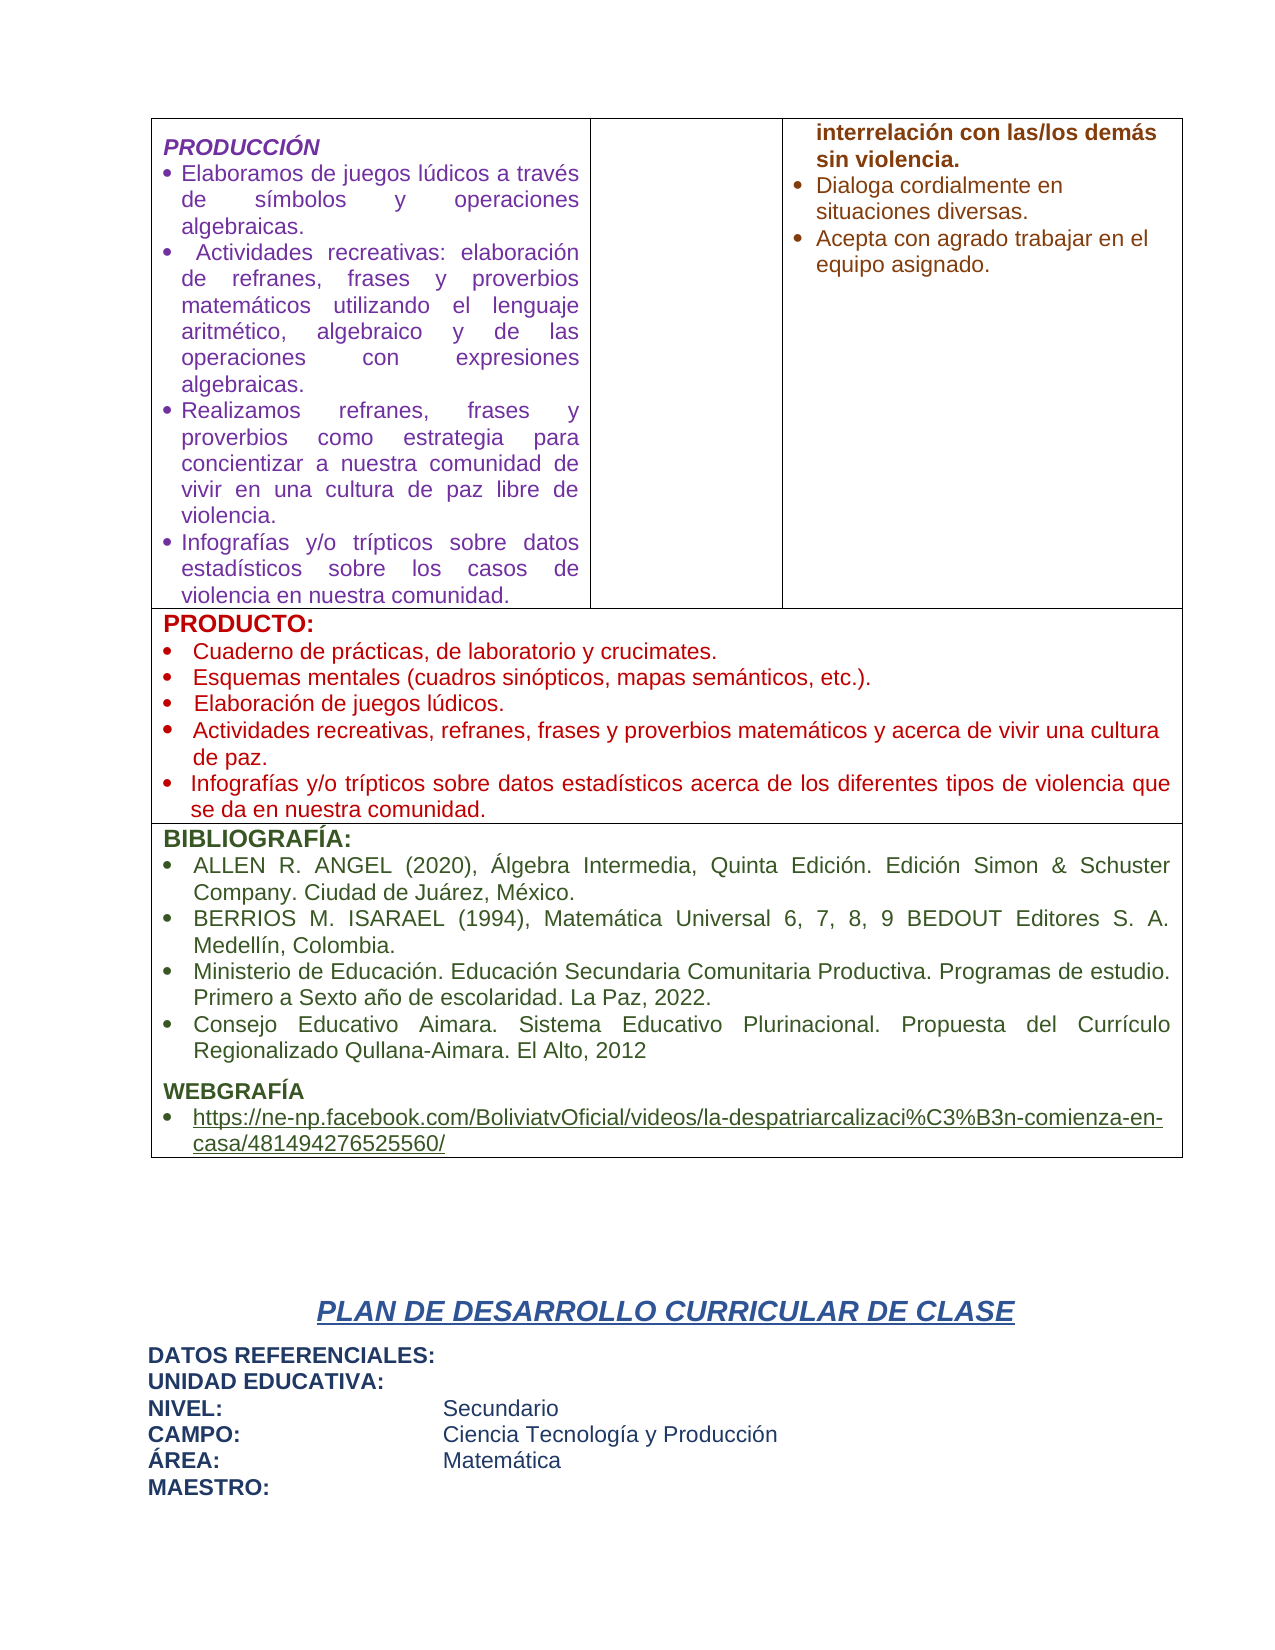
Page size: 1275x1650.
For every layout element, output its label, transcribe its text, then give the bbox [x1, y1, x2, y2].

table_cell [152, 119, 590, 608]
text CAMPO: Ciencia Tecnología y Producción [148, 1421, 1186, 1447]
text MAESTRO: [148, 1473, 1186, 1500]
text NIVEL: Secundario [148, 1394, 1186, 1421]
text DATOS REFERENCIALES: [148, 1342, 1186, 1368]
table_cell PRODUCTO: Cuaderno de prácticas, de laboratorio y crucimates. Esquemas mentales (cuadros sinópticos, mapas semánticos, etc.). Elaboración de juegos lúdicos. Actividades recreativas, refranes, frases y proverbios matemáticos y acerca de vivir una cultura de paz. Infografías y/o trípticos sobre datos estadísticos acerca de los diferentes tipos de violencia que se da en nuestra comunidad. [152, 609, 1182, 823]
text UNIDAD EDUCATIVA: [148, 1368, 1186, 1394]
table_cell BIBLIOGRAFÍA: ALLEN R. ANGEL (2020), Álgebra Intermedia, Quinta Edición. Edición Simon & Schuster Company. Ciudad de Juárez, México. BERRIOS M. ISARAEL (1994), Matemática Universal 6, 7, 8, 9 BEDOUT Editores S. A. Medellín, Colombia. Ministerio de Educación. Educación Secundaria Comunitaria Productiva. Programas de estudio. Primero a Sexto año de escolaridad. La Paz, 2022. Consejo Educativo Aimara. Sistema Educativo Plurinacional. Propuesta del Currículo Regionalizado Qullana-Aimara. El Alto, 2012 WEBGRAFÍA https://ne-np.facebook.com/BoliviatvOficial/videos/la-despatriarcalizaci%C3%B3n-comienza-en-casa/481494276525560/ [152, 824, 1182, 1157]
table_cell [591, 119, 782, 608]
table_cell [783, 119, 1182, 608]
text ÁREA: Matemática [148, 1447, 1186, 1473]
text PLAN DE DESARROLLO CURRICULAR DE CLASE [148, 1294, 1186, 1327]
